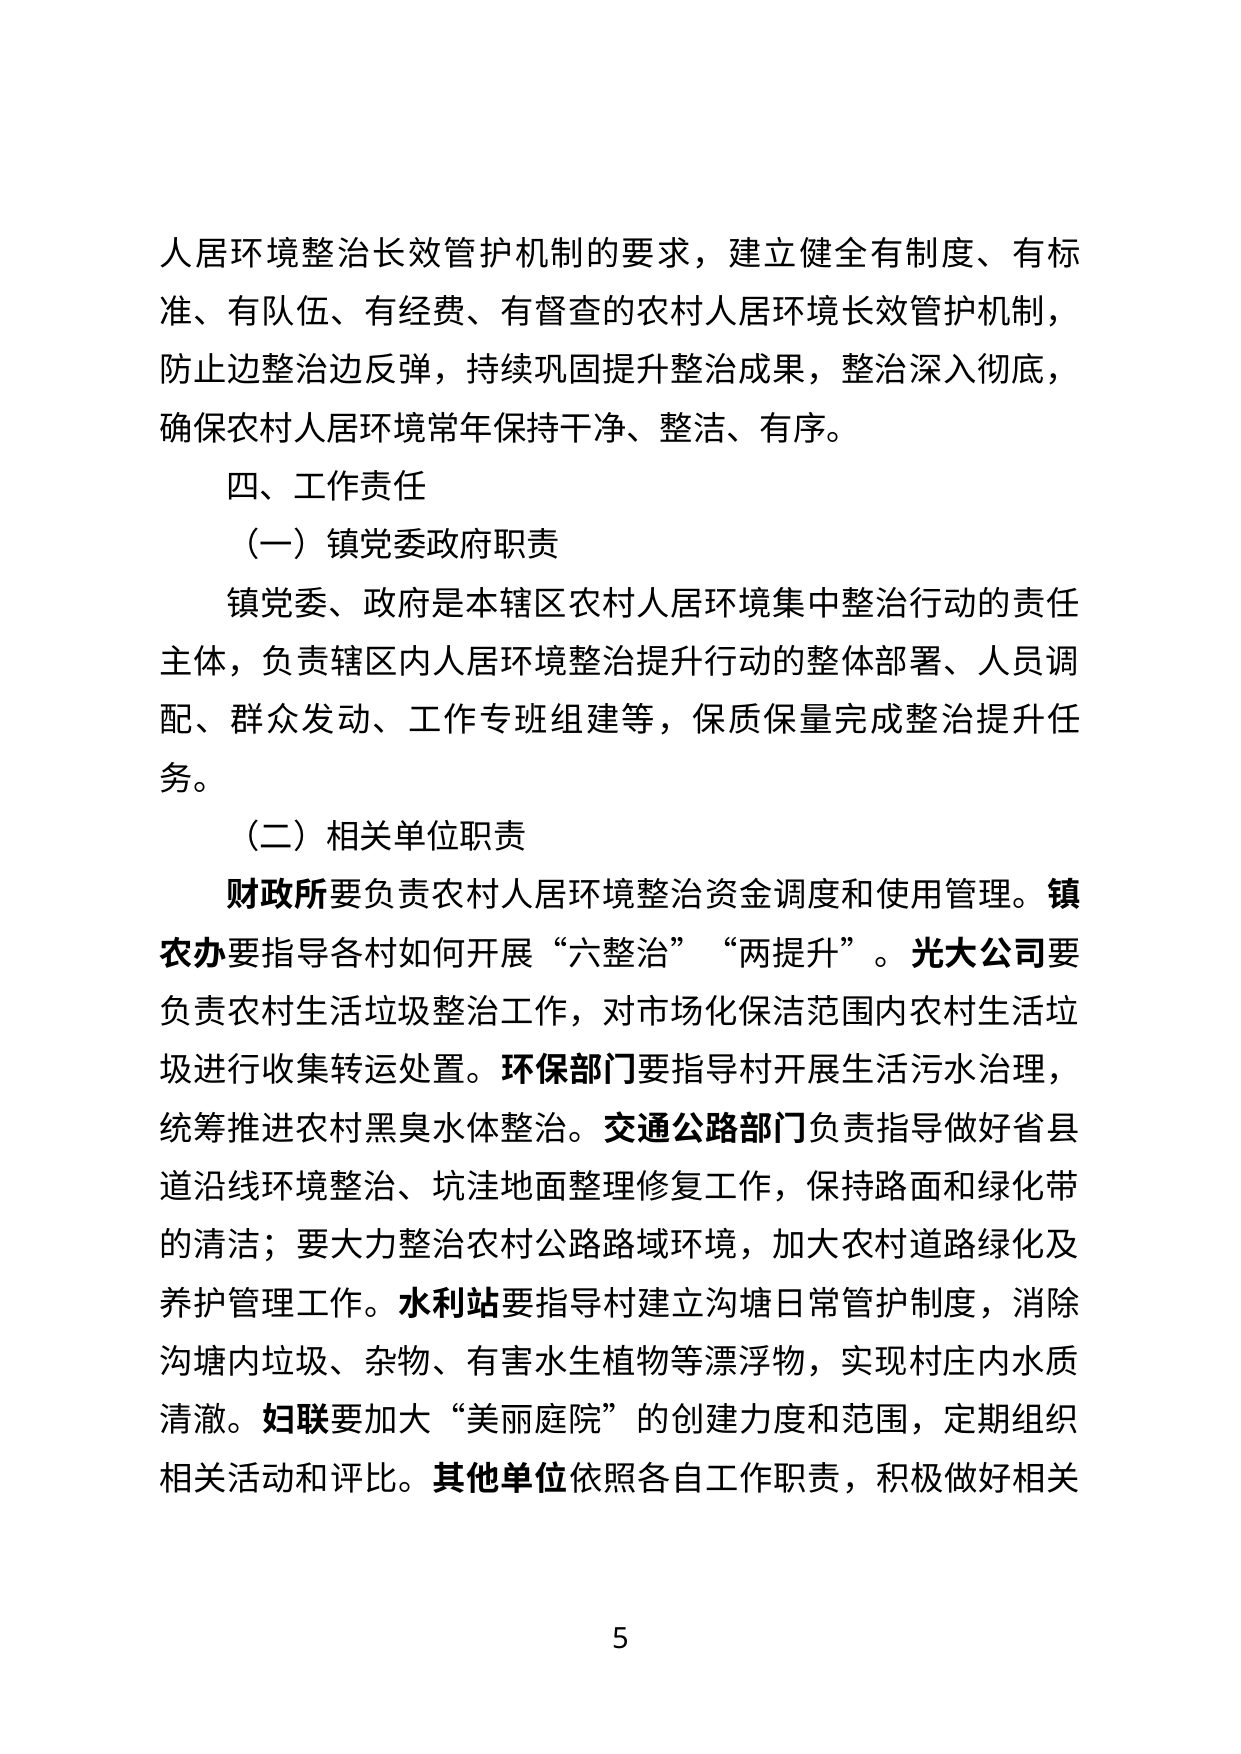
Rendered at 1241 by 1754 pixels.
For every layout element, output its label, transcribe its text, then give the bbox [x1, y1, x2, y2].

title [159, 860, 1081, 1502]
title 四、工作责任 [159, 452, 1081, 510]
text （二）相关单位职责 [159, 802, 1081, 860]
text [159, 218, 1081, 452]
text （一）镇党委政府职责 [159, 510, 1081, 568]
text 镇党委、政府是本辖区农村人居环境集中整治行动的责任主体，负责辖区内人居环境整治提升行动的整体部署、人员调配、群众发动、工作专班组建等，保质保量完成整治提升任务。 [159, 568, 1081, 802]
